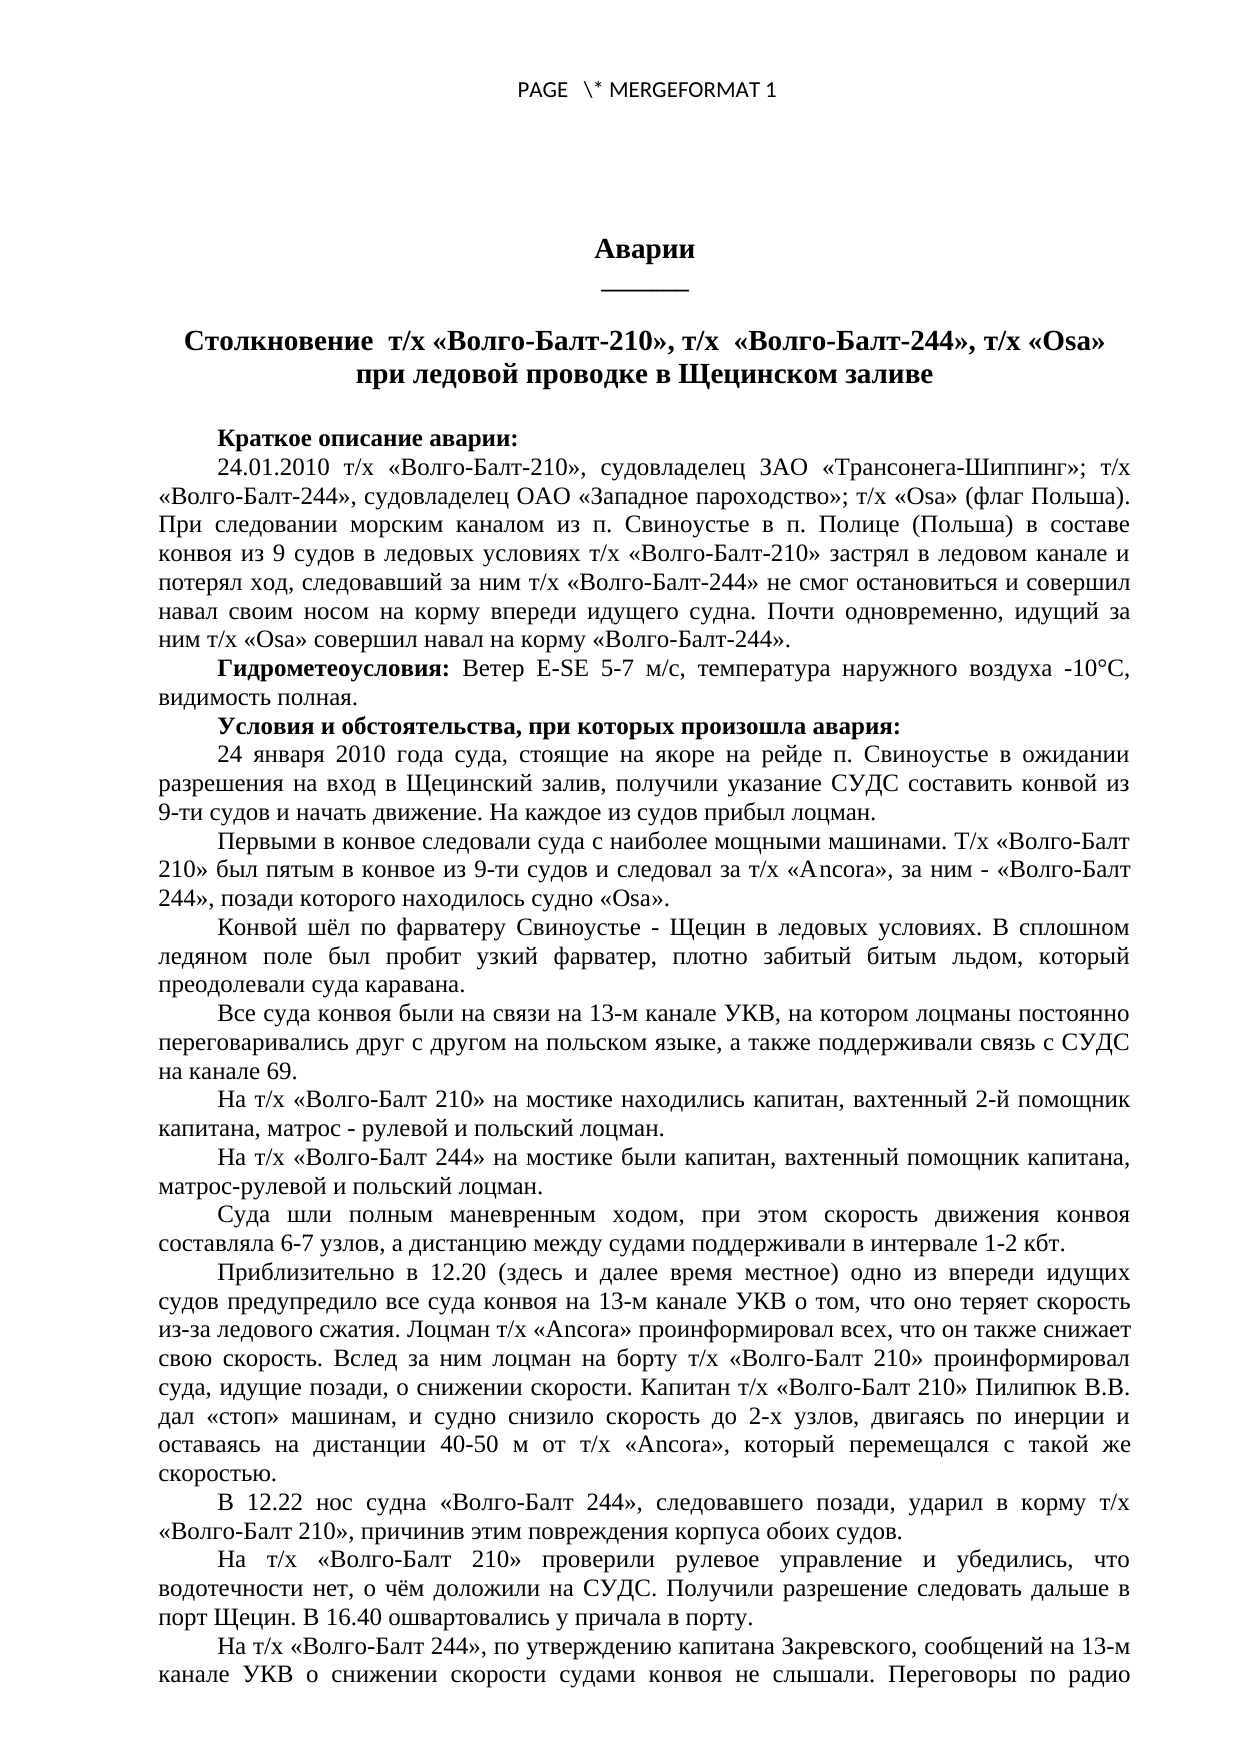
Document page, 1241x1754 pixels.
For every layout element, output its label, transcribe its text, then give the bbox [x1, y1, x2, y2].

text _______ [158, 265, 1131, 294]
text Первыми в конвое следовали суда с наиболее мощными машинами. Т/х «Волго-Балт 210» был пятым в конвое из 9-ти судов и следовал за т/х «Аnсоrа», за ним - «Волго-Балт 244», позади которого находилось судно «Osa». [158, 826, 1131, 912]
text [158, 1631, 1131, 1688]
text Аварии [158, 232, 1131, 265]
text Столкновение т/х «Волго-Балт-210», т/х «Волго-Балт-244», т/х «Оsа» [158, 323, 1131, 356]
text На т/х «Волго-Балт 210» проверили рулевое управление и убедились, что водотечности нет, о чём доложили на СУДС. Получили разрешение следовать дальше в порт Щецин. В 16.40 ошвартовались у причала в порту. [158, 1544, 1131, 1631]
text Условия и обстоятельства, при которых произошла авария: [158, 711, 1131, 739]
text 24 января 2010 года суда, стоящие на якоре на рейде п. Свиноустье в ожидании разрешения на вход в Щецинский залив, получили указание СУДС составить конвой из 9-ти судов и начать движение. На каждое из судов прибыл лоцман. [158, 739, 1131, 826]
text при ледовой проводке в Щецинском заливе [158, 356, 1131, 390]
text Приблизительно в 12.20 (здесь и далее время местное) одно из впереди идущих судов предупредило все суда конвоя на 13-м канале УКВ о том, что оно теряет скорость из-за ледового сжатия. Лоцман т/х «Аnсоrа» проинформировал всех, что он также снижает свою скорость. Вслед за ним лоцман на борту т/х «Волго-Балт 210» проинформировал суда, идущие позади, о снижении скорости. Капитан т/х «Волго-Балт 210» Пилипюк В.В. дал «стоп» машинам, и судно снизило скорость до 2-х узлов, двигаясь по инерции и оставаясь на дистанции 40-50 м от т/х «Аnсоrа», который перемещался с такой же скоростью. [158, 1257, 1131, 1487]
text Гидрометеоусловия: Ветер E-SE 5-7 м/с, температура наружного воздуха -10°С, видимость полная. [158, 653, 1131, 711]
text Суда шли полным маневренным ходом, при этом скорость движения конвоя составляла 6-7 узлов, а дистанцию между судами поддерживали в интервале 1-2 кбт. [158, 1199, 1131, 1257]
text Краткое описание аварии: [158, 423, 1131, 452]
text На т/х «Волго-Балт 244» на мостике были капитан, вахтенный помощник капитана, матрос-рулевой и польский лоцман. [158, 1142, 1131, 1199]
text На т/х «Волго-Балт 210» на мостике находились капитан, вахтенный 2-й помощник капитана, матрос - рулевой и польский лоцман. [158, 1084, 1131, 1142]
text Все суда конвоя были на связи на 13-м канале УКВ, на котором лоцманы постоянно переговаривались друг с другом на польском языке, а также поддерживали связь с СУДС на канале 69. [158, 998, 1131, 1084]
text В 12.22 нос судна «Волго-Балт 244», следовавшего позади, ударил в корму т/х «Волго-Балт 210», причинив этим повреждения корпуса обоих судов. [158, 1487, 1131, 1544]
text Конвой шёл по фарватеру Свиноустье - Щецин в ледовых условиях. В сплошном ледяном поле был пробит узкий фарватер, плотно забитый битым льдом, который преодолевали суда каравана. [158, 912, 1131, 998]
text 24.01.2010 т/х «Волго-Балт-210», судовладелец ЗАО «Трансонега-Шиппинг»; т/х «Волго-Балт-244», судовладелец ОАО «Западное пароходство»; т/х «Оsа» (флаг Польша). При следовании морским каналом из п. Свиноустье в п. Полице (Польша) в составе конвоя из 9 судов в ледовых условиях т/х «Волго-Балт-210» застрял в ледовом канале и потерял ход, следовавший за ним т/х «Волго-Балт-244» не смог остановиться и совершил навал своим носом на корму впереди идущего судна. Почти одновременно, идущий за ним т/х «Osa» совершил навал на корму «Волго-Балт-244». [158, 452, 1131, 653]
